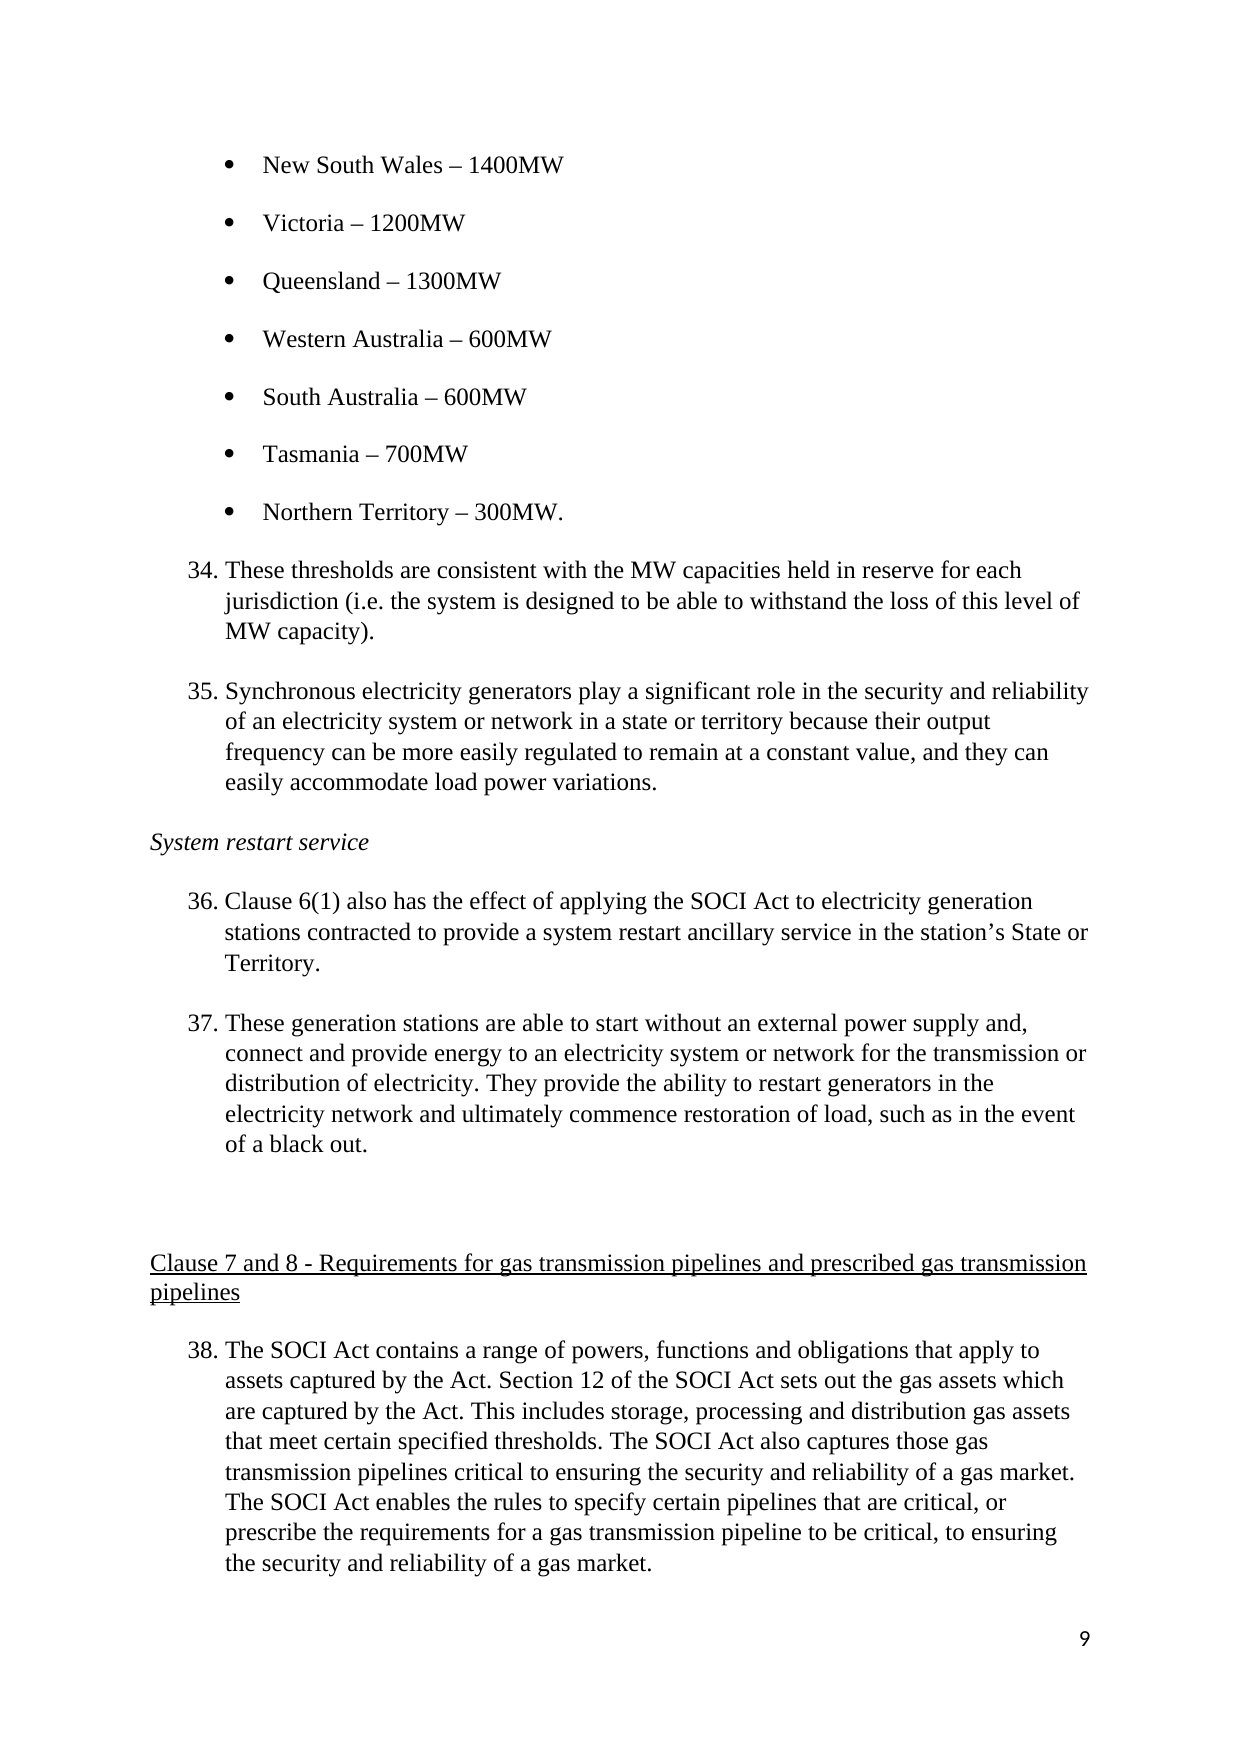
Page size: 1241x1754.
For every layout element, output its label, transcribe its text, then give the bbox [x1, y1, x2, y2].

list Victoria – 1200MW [225, 208, 1090, 237]
list New South Wales – 1400MW [225, 150, 1090, 179]
text System restart service [150, 827, 1090, 855]
list These generation stations are able to start without an external power supply and, connect and provide energy to an electricity system or network for the transmission or distribution of electricity. They provide the ability to restart generators in the electricity network and ultimately commence restoration of load, such as in the event of a black out. [187, 1008, 1090, 1158]
list Synchronous electricity generators play a significant role in the security and reliability of an electricity system or network in a state or territory because their output frequency can be more easily regulated to remain at a constant value, and they can easily accommodate load power variations. [187, 676, 1090, 796]
list Western Australia – 600MW [225, 324, 1090, 352]
text Clause 7 and 8 - Requirements for gas transmission pipelines and prescribed gas transmission pipelines [150, 1248, 1090, 1306]
list Clause 6(1) also has the effect of applying the SOCI Act to electricity generation stations contracted to provide a system restart ancillary service in the station’s State or Territory. [187, 886, 1090, 976]
list The SOCI Act contains a range of powers, functions and obligations that apply to assets captured by the Act. Section 12 of the SOCI Act sets out the gas assets which are captured by the Act. This includes storage, processing and distribution gas assets that meet certain specified thresholds. The SOCI Act also captures those gas transmission pipelines critical to ensuring the security and reliability of a gas market. The SOCI Act enables the rules to specify certain pipelines that are critical, or prescribe the requirements for a gas transmission pipeline to be critical, to ensuring the security and reliability of a gas market. [187, 1335, 1090, 1577]
list South Australia – 600MW [225, 382, 1090, 410]
list Northern Territory – 300MW. [225, 497, 1090, 526]
list Tasmania – 700MW [225, 439, 1090, 468]
list These thresholds are consistent with the MW capacities held in reserve for each jurisdiction (i.e. the system is designed to be able to withstand the loss of this level of MW capacity). [187, 555, 1090, 645]
list Queensland – 1300MW [225, 266, 1090, 294]
